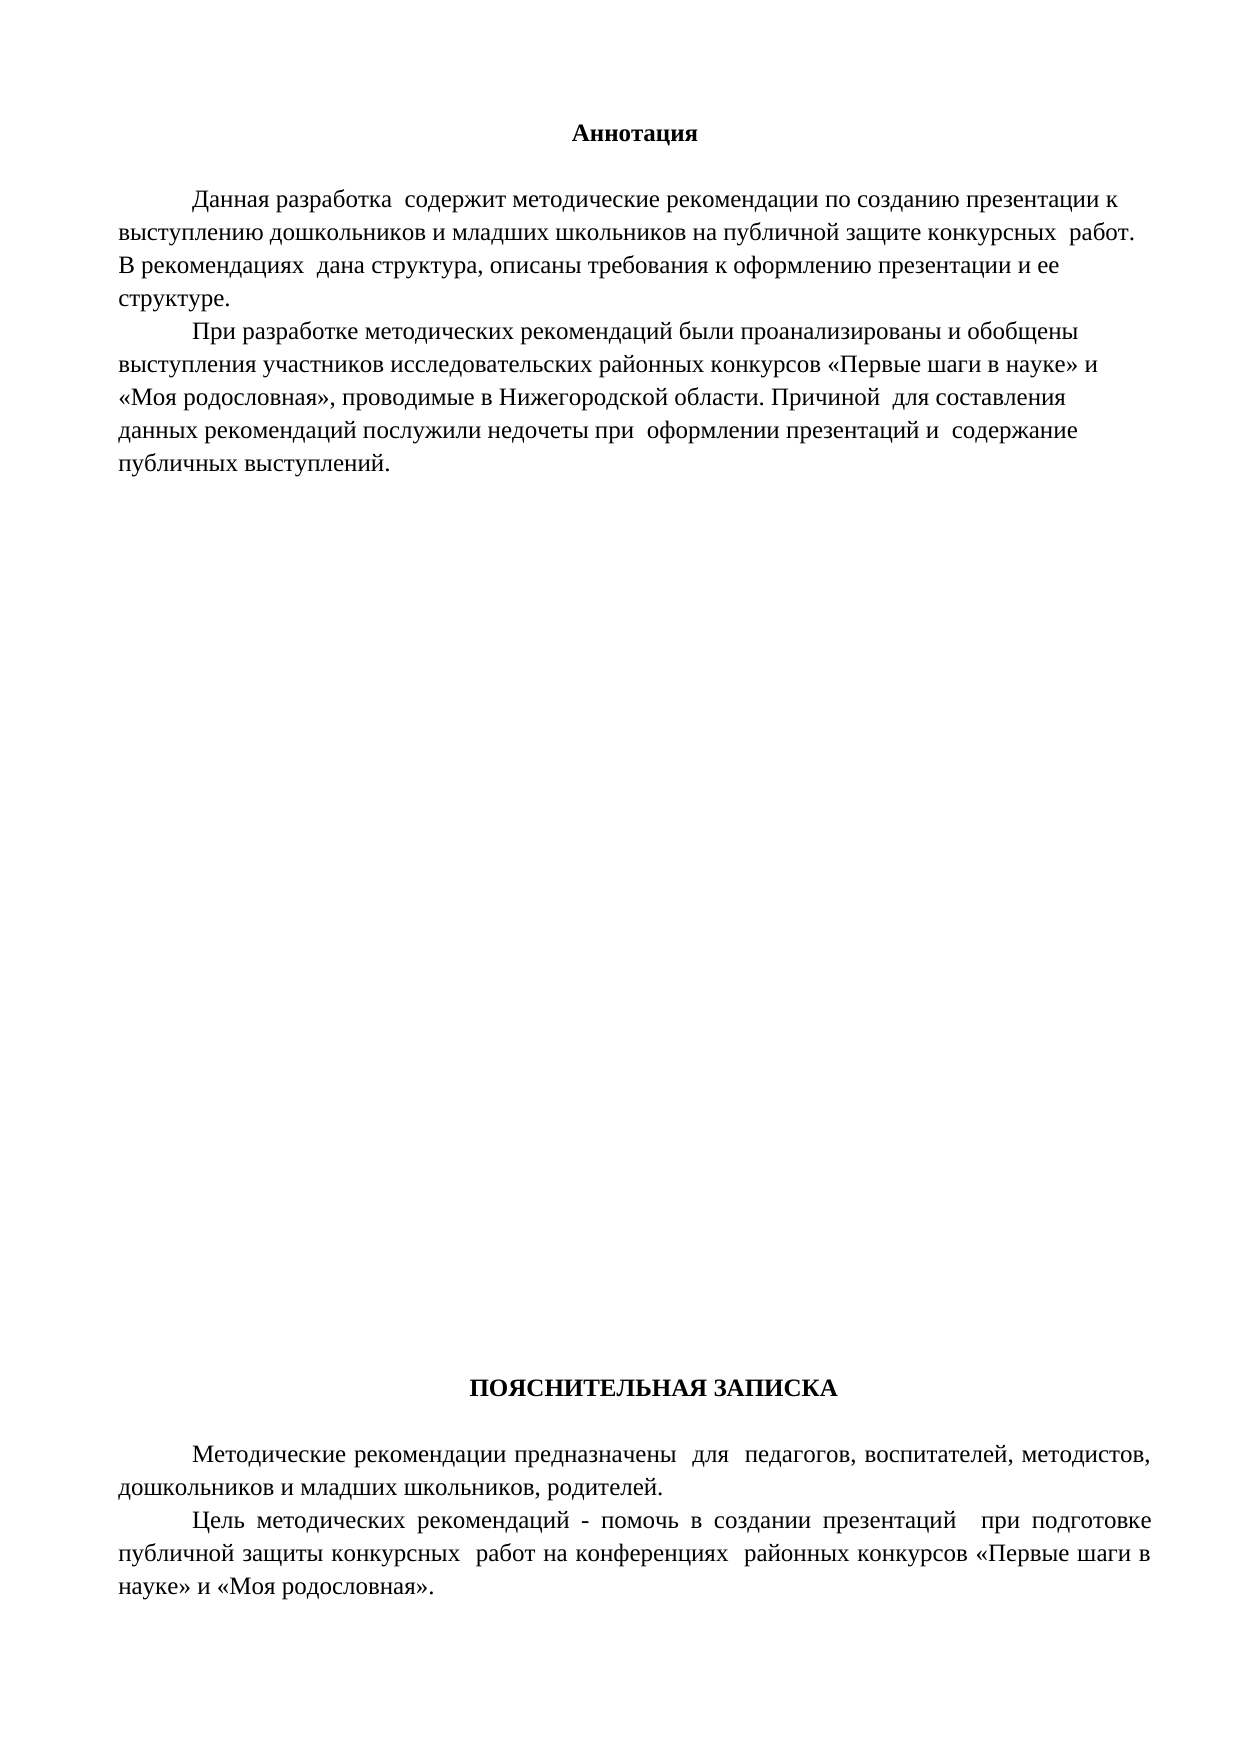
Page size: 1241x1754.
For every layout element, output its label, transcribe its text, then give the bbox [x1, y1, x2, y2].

text Методические рекомендации предназначены для педагогов, воспитателей, методистов, дошкольников и младших школьников, родителей. [118, 1439, 1152, 1501]
text Аннотация [118, 118, 1152, 147]
text Данная разработка содержит методические рекомендации по созданию презентации к выступлению дошкольников и младших школьников на публичной защите конкурсных работ. В рекомендациях дана структура, описаны требования к оформлению презентации и ее структуре. [118, 184, 1152, 312]
text Цель методических рекомендаций - помочь в создании презентаций при подготовке публичной защиты конкурсных работ на конференциях районных конкурсов «Первые шаги в науке» и «Моя родословная». [118, 1505, 1152, 1600]
text ПОЯСНИТЕЛЬНАЯ ЗАПИСКА [156, 1373, 1152, 1402]
text При разработке методических рекомендаций были проанализированы и обобщены выступления участников исследовательских районных конкурсов «Первые шаги в науке» и «Моя родословная», проводимые в Нижегородской области. Причиной для составления данных рекомендаций послужили недочеты при оформлении презентаций и содержание публичных выступлений. [118, 316, 1152, 477]
